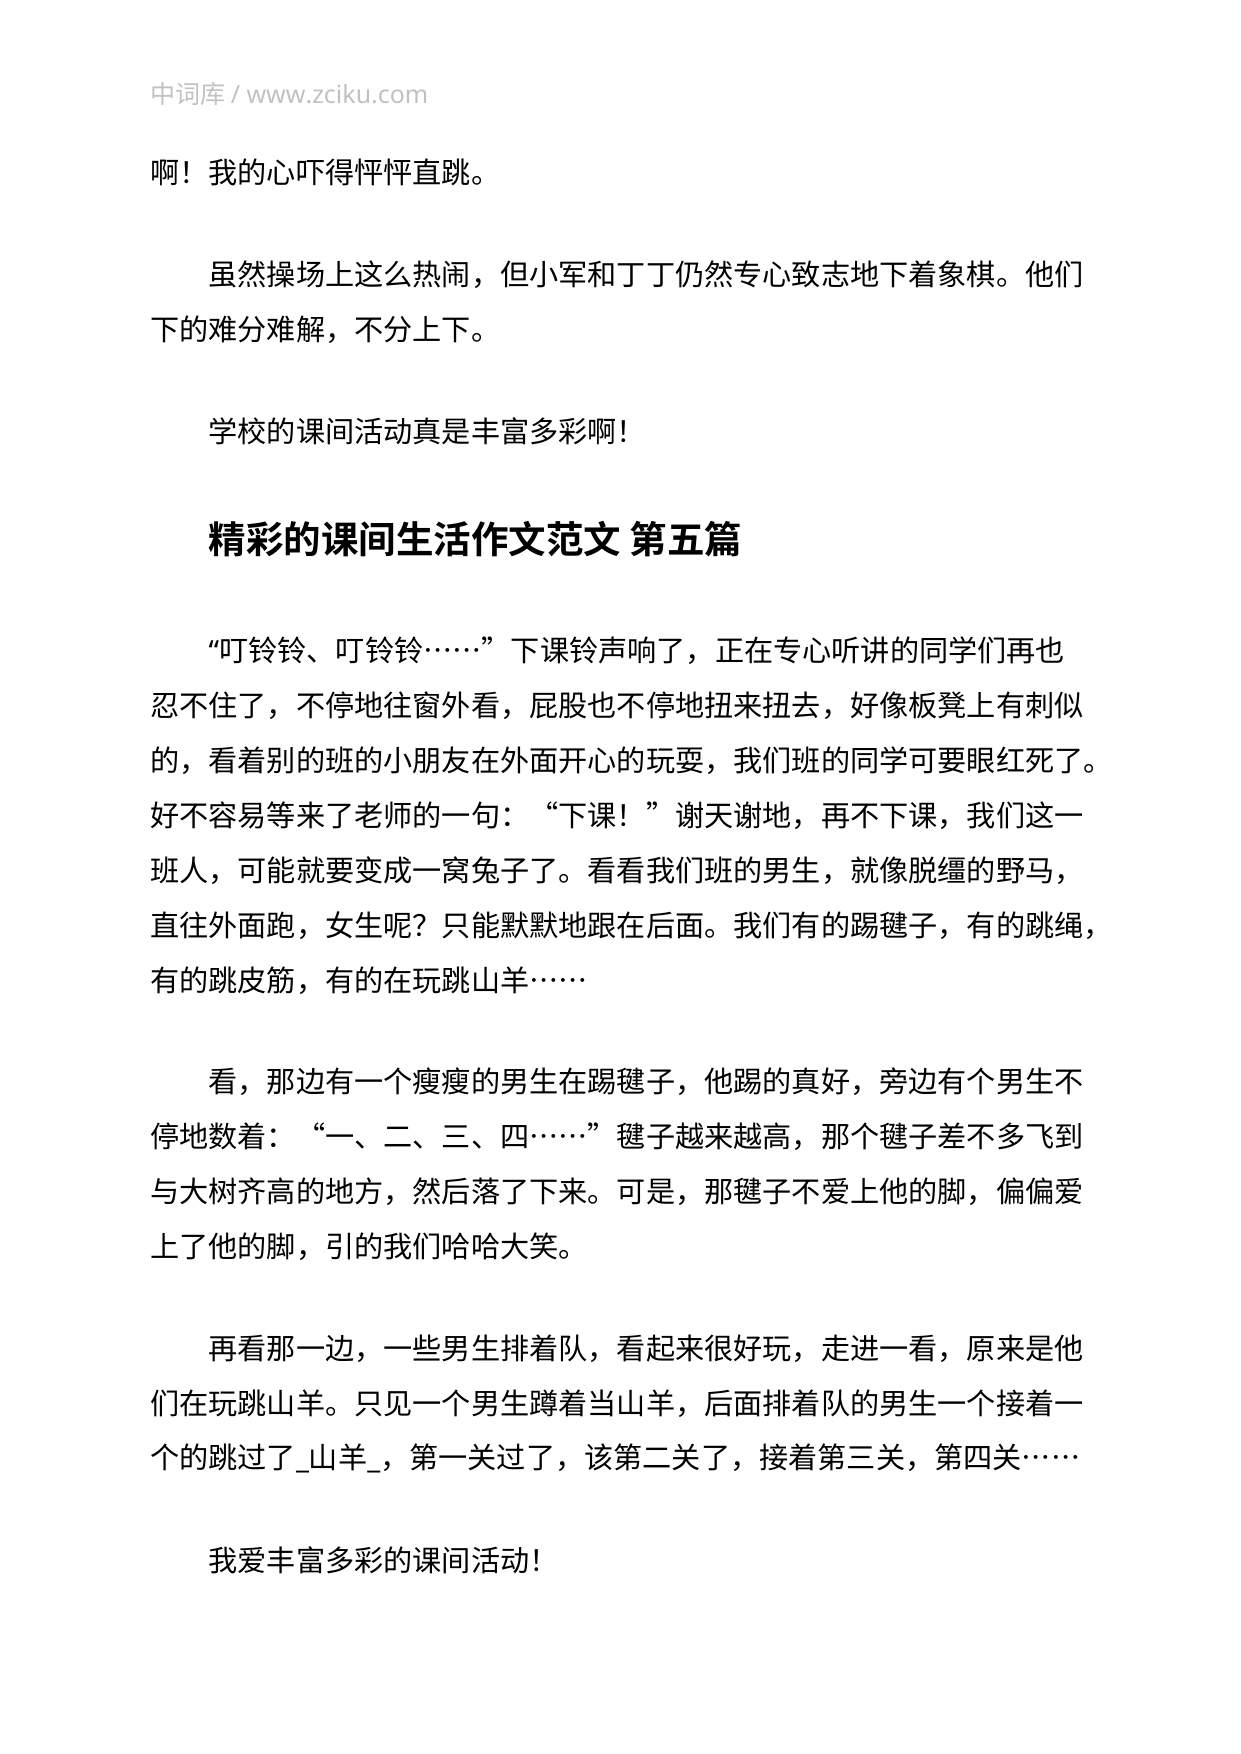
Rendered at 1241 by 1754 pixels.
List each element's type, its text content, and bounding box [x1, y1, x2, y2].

text 我爱丰富多彩的课间活动！ [150, 1537, 1090, 1579]
text 精彩的课间生活作文范文 第五篇 [150, 510, 1090, 564]
text 看，那边有一个瘦瘦的男生在踢毽子，他踢的真好，旁边有个男生不停地数着：“一、二、三、四……”毽子越来越高，那个毽子差不多飞到与大树齐高的地方，然后落了下来。可是，那毽子不爱上他的脚，偏偏爱上了他的脚，引的我们哈哈大笑。 [150, 1059, 1090, 1266]
text “叮铃铃、叮铃铃……”下课铃声响了，正在专心听讲的同学们再也忍不住了，不停地往窗外看，屁股也不停地扭来扭去，好像板凳上有刺似的，看着别的班的小朋友在外面开心的玩耍，我们班的同学可要眼红死了。好不容易等来了老师的一句：“下课！”谢天谢地，再不下课，我们这一班人，可能就要变成一窝兔子了。看看我们班的男生，就像脱缰的野马，直往外面跑，女生呢？只能默默地跟在后面。我们有的踢毽子，有的跳绳，有的跳皮筋，有的在玩跳山羊…… [150, 628, 1090, 999]
text 再看那一边，一些男生排着队，看起来很好玩，走进一看，原来是他们在玩跳山羊。只见一个男生蹲着当山羊，后面排着队的男生一个接着一个的跳过了_山羊_，第一关过了，该第二关了，接着第三关，第四关…… [150, 1325, 1090, 1477]
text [150, 150, 1090, 192]
text 学校的课间活动真是丰富多彩啊！ [150, 408, 1090, 451]
text 虽然操场上这么热闹，但小军和丁丁仍然专心致志地下着象棋。他们下的难分难解，不分上下。 [150, 252, 1090, 349]
